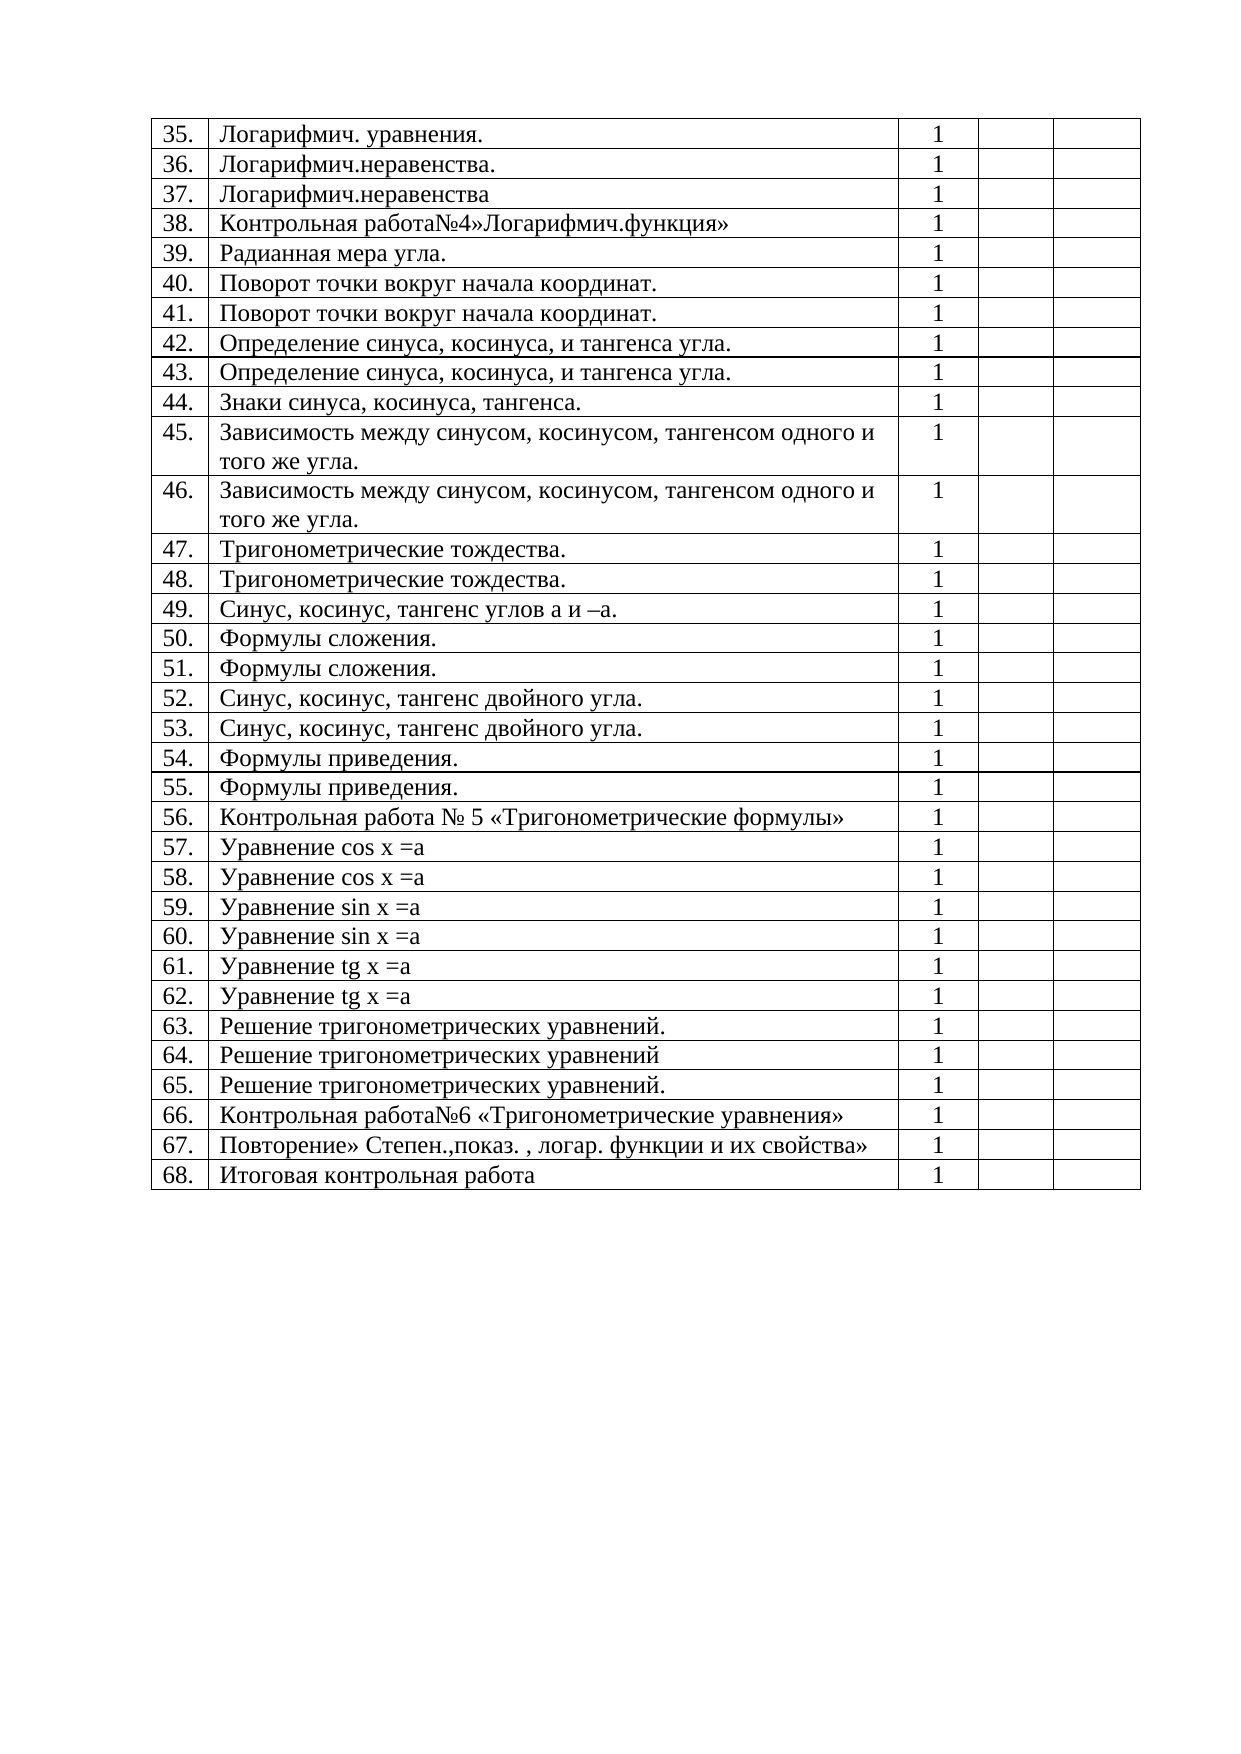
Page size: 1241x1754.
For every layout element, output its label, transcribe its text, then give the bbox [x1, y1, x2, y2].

table_cell 42. [152, 328, 208, 356]
table_cell Решение тригонометрических уравнений [209, 1041, 898, 1069]
table_cell 57. [152, 832, 208, 861]
table_cell [1054, 298, 1140, 327]
table_cell [1054, 149, 1140, 178]
table_cell [979, 1130, 1053, 1159]
table_cell 1 [899, 1070, 978, 1099]
table_cell [979, 476, 1053, 533]
table_cell 1 [899, 921, 978, 950]
table_cell 1 [899, 773, 978, 801]
table_cell [979, 358, 1053, 386]
table_cell [979, 683, 1053, 712]
table_cell 1 [899, 1041, 978, 1069]
table_cell 1 [899, 358, 978, 386]
table_cell [1054, 179, 1140, 207]
table_cell 1 [899, 179, 978, 207]
table_cell [1054, 1100, 1140, 1129]
table_cell Определение синуса, косинуса, и тангенса угла. [209, 358, 898, 386]
table_cell Синус, косинус, тангенс углов а и –а. [209, 594, 898, 622]
table_cell 50. [152, 624, 208, 652]
table_cell 1 [899, 119, 978, 148]
table_cell 45. [152, 417, 208, 474]
table_cell [1054, 564, 1140, 593]
table_cell [979, 387, 1053, 416]
table_cell 1 [899, 1100, 978, 1129]
table_cell 59. [152, 892, 208, 920]
table_cell 58. [152, 862, 208, 891]
table_cell [1054, 238, 1140, 267]
table_cell Уравнение tg x =a [209, 951, 898, 980]
table_cell [1054, 921, 1140, 950]
table_cell [979, 743, 1053, 771]
table_cell 36. [152, 149, 208, 178]
table_cell Контрольная работа№4»Логарифмич.функция» [209, 209, 898, 237]
table_cell [1054, 358, 1140, 386]
table_cell 1 [899, 149, 978, 178]
table_cell [979, 594, 1053, 622]
table_cell [1054, 802, 1140, 831]
table_cell [979, 802, 1053, 831]
table_cell Зависимость между синусом, косинусом, тангенсом одного и того же угла. [209, 417, 898, 474]
table_cell [979, 951, 1053, 980]
table_cell [1054, 387, 1140, 416]
table_cell 1 [899, 387, 978, 416]
table_cell 63. [152, 1011, 208, 1039]
table_cell [1054, 624, 1140, 652]
table_cell [979, 921, 1053, 950]
table_cell [979, 417, 1053, 474]
table_cell Тригонометрические тождества. [209, 534, 898, 563]
table_cell [979, 328, 1053, 356]
table_cell Формулы сложения. [209, 653, 898, 682]
table_cell 48. [152, 564, 208, 593]
table_cell 43. [152, 358, 208, 386]
table_cell Поворот точки вокруг начала координат. [209, 268, 898, 297]
table_cell 1 [899, 1130, 978, 1159]
table_cell 47. [152, 534, 208, 563]
table_cell [979, 1011, 1053, 1039]
table_cell Радианная мера угла. [209, 238, 898, 267]
table_cell [1054, 773, 1140, 801]
table_cell [979, 564, 1053, 593]
table_cell 1 [899, 209, 978, 237]
table_cell [979, 892, 1053, 920]
table_cell 46. [152, 476, 208, 533]
table_cell 1 [899, 624, 978, 652]
table_cell [1054, 1130, 1140, 1159]
table_cell [979, 149, 1053, 178]
table_cell [1054, 743, 1140, 771]
table_cell Тригонометрические тождества. [209, 564, 898, 593]
table_cell Итоговая контрольная работа [209, 1160, 898, 1188]
table_cell 40. [152, 268, 208, 297]
table_cell [979, 534, 1053, 563]
table_cell [979, 179, 1053, 207]
table_cell 65. [152, 1070, 208, 1099]
table_cell 44. [152, 387, 208, 416]
table_cell 1 [899, 594, 978, 622]
table_cell Синус, косинус, тангенс двойного угла. [209, 683, 898, 712]
table_cell 66. [152, 1100, 208, 1129]
table_cell 1 [899, 951, 978, 980]
table_cell 37. [152, 179, 208, 207]
table_cell Логарифмич.неравенства. [209, 149, 898, 178]
table_cell 1 [899, 328, 978, 356]
table_cell [979, 238, 1053, 267]
table_cell Уравнение sin x =a [209, 892, 898, 920]
table_cell 54. [152, 743, 208, 771]
table_cell [1054, 417, 1140, 474]
table_cell Формулы приведения. [209, 773, 898, 801]
table_cell 67. [152, 1130, 208, 1159]
table_cell 1 [899, 653, 978, 682]
table_cell [1054, 653, 1140, 682]
table_cell [979, 1160, 1053, 1188]
table_cell [1054, 713, 1140, 742]
table_cell Уравнение cos x =a [209, 832, 898, 861]
table_cell [979, 1100, 1053, 1129]
table_cell 1 [899, 713, 978, 742]
table_cell 56. [152, 802, 208, 831]
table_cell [209, 119, 898, 148]
table_cell 52. [152, 683, 208, 712]
table_cell [979, 653, 1053, 682]
table_cell 1 [899, 743, 978, 771]
table_cell 53. [152, 713, 208, 742]
table_cell Уравнение cos x =a [209, 862, 898, 891]
table_cell Контрольная работа № 5 «Тригонометрические формулы» [209, 802, 898, 831]
table_cell Определение синуса, косинуса, и тангенса угла. [209, 328, 898, 356]
table_cell 55. [152, 773, 208, 801]
table_cell Знаки синуса, косинуса, тангенса. [209, 387, 898, 416]
table_cell 1 [899, 892, 978, 920]
table_cell [979, 298, 1053, 327]
table_cell [979, 1041, 1053, 1069]
table_cell Поворот точки вокруг начала координат. [209, 298, 898, 327]
table_cell 1 [899, 298, 978, 327]
table_cell [979, 981, 1053, 1010]
table_cell Синус, косинус, тангенс двойного угла. [209, 713, 898, 742]
table_cell 51. [152, 653, 208, 682]
table_cell [979, 832, 1053, 861]
table_cell [979, 119, 1053, 148]
table_cell [1054, 832, 1140, 861]
table_cell Контрольная работа№6 «Тригонометрические уравнения» [209, 1100, 898, 1129]
table_cell 68. [152, 1160, 208, 1188]
table_cell 38. [152, 209, 208, 237]
table_cell 49. [152, 594, 208, 622]
table_cell [1054, 892, 1140, 920]
table_cell [1054, 1041, 1140, 1069]
table_cell 1 [899, 1160, 978, 1188]
table_cell [1054, 1011, 1140, 1039]
table_cell 1 [899, 238, 978, 267]
table_cell [979, 268, 1053, 297]
table_cell Повторение» Степен.,показ. , логар. функции и их свойства» [209, 1130, 898, 1159]
table_cell 1 [899, 534, 978, 563]
table_cell 1 [899, 683, 978, 712]
table_cell 62. [152, 981, 208, 1010]
table_cell Решение тригонометрических уравнений. [209, 1070, 898, 1099]
table_cell [1054, 209, 1140, 237]
table_cell [1054, 981, 1140, 1010]
table_cell [979, 773, 1053, 801]
table_cell 1 [899, 832, 978, 861]
table_cell Зависимость между синусом, косинусом, тангенсом одного и того же угла. [209, 476, 898, 533]
table_cell [979, 209, 1053, 237]
table_cell Решение тригонометрических уравнений. [209, 1011, 898, 1039]
table_cell 1 [899, 268, 978, 297]
table_cell [979, 624, 1053, 652]
table_cell 35. [152, 119, 208, 148]
table_cell Формулы сложения. [209, 624, 898, 652]
table_cell 1 [899, 981, 978, 1010]
table_cell [1054, 328, 1140, 356]
table_cell Логарифмич.неравенства [209, 179, 898, 207]
table_cell Формулы приведения. [209, 743, 898, 771]
table_cell 1 [899, 476, 978, 533]
table_cell [1054, 476, 1140, 533]
table_cell [979, 1070, 1053, 1099]
table_cell [979, 862, 1053, 891]
table_cell [1054, 1160, 1140, 1188]
table_cell [1054, 1070, 1140, 1099]
table_cell 41. [152, 298, 208, 327]
table_cell [1054, 862, 1140, 891]
table_cell 61. [152, 951, 208, 980]
table_cell [1054, 951, 1140, 980]
table_cell 39. [152, 238, 208, 267]
table_cell 1 [899, 417, 978, 474]
table_cell 1 [899, 564, 978, 593]
table_cell Уравнение sin x =a [209, 921, 898, 950]
table_cell [1054, 268, 1140, 297]
table_cell 60. [152, 921, 208, 950]
table_cell [979, 713, 1053, 742]
table_cell Уравнение tg x =a [209, 981, 898, 1010]
table_cell [1054, 683, 1140, 712]
table_cell [1054, 534, 1140, 563]
table_cell 1 [899, 1011, 978, 1039]
table_cell [1054, 594, 1140, 622]
table_cell 64. [152, 1041, 208, 1069]
table_cell 1 [899, 862, 978, 891]
table_cell [1054, 119, 1140, 148]
table_cell 1 [899, 802, 978, 831]
